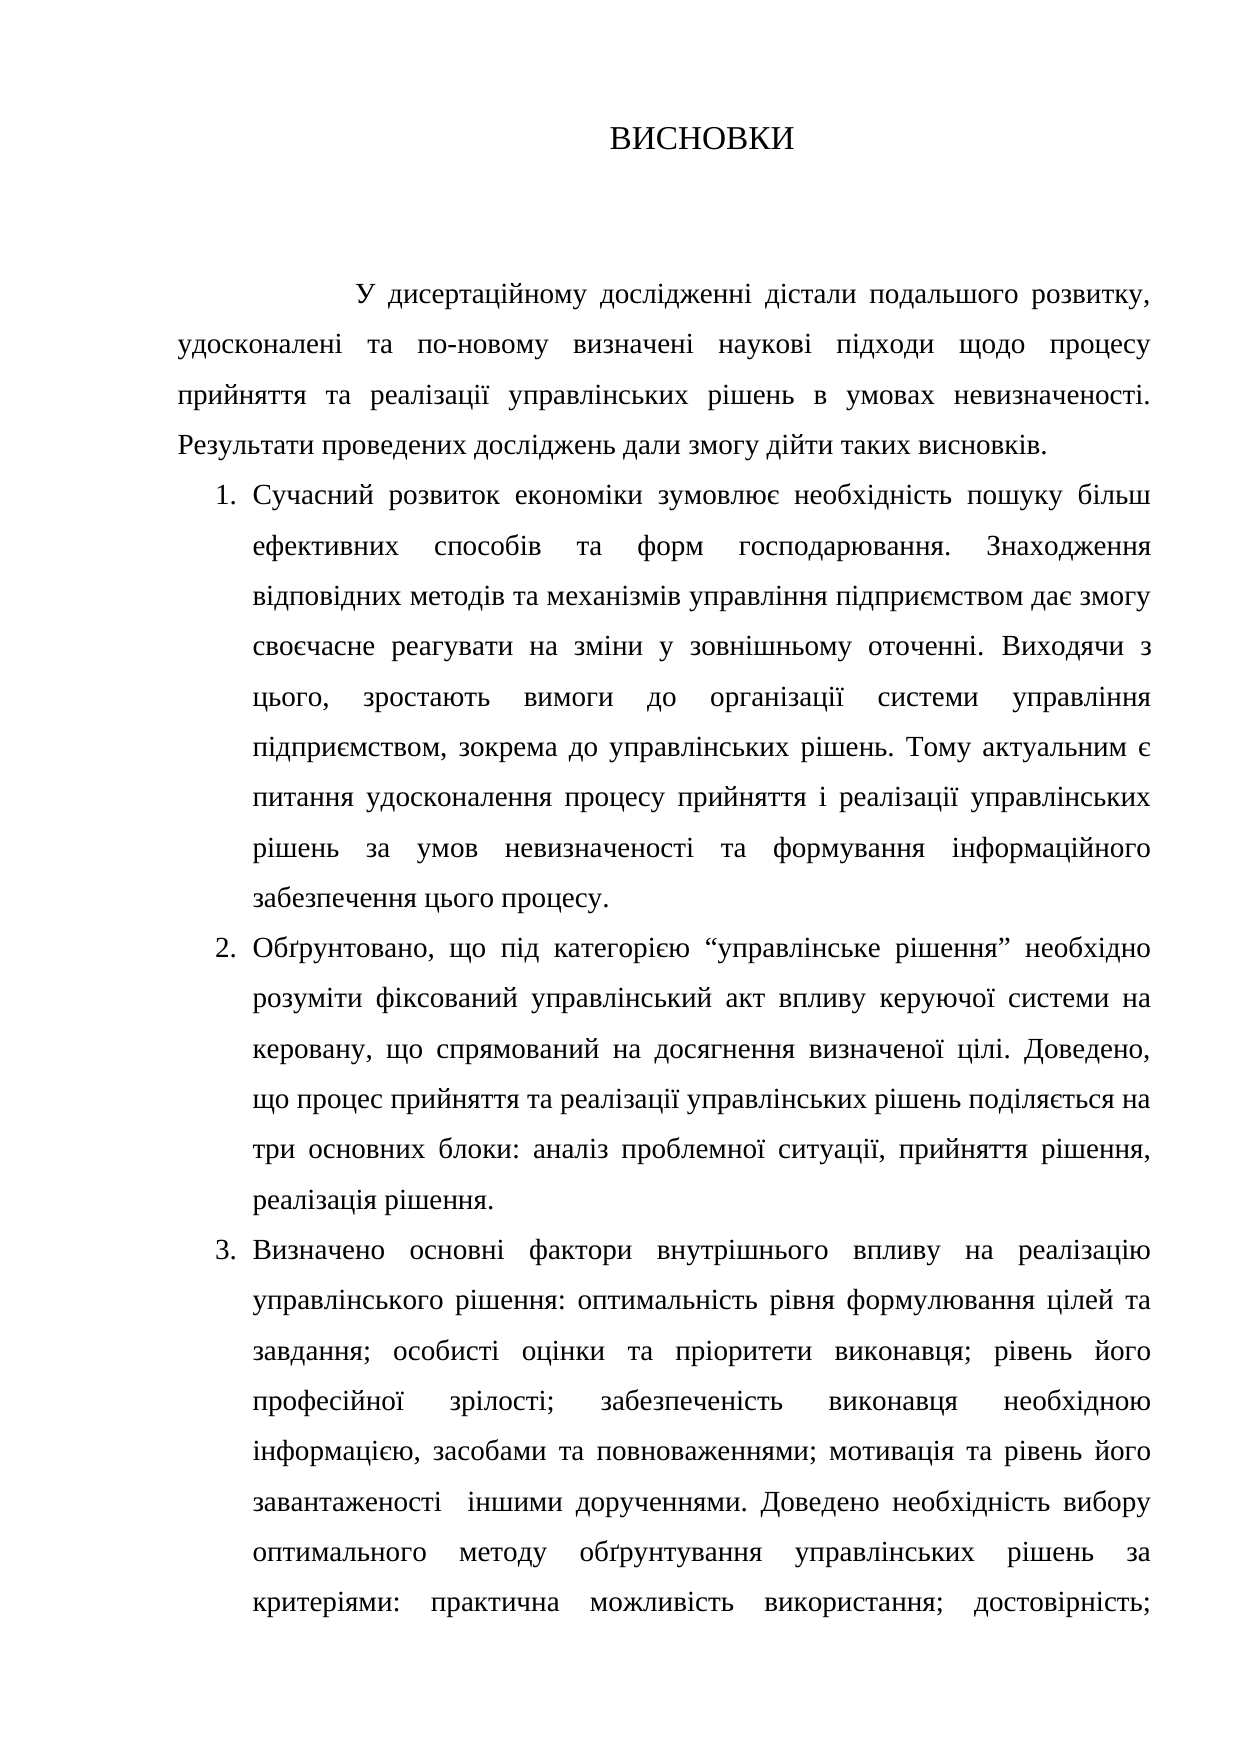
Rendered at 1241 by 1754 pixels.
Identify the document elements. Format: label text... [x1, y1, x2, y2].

text У дисертаційному дослідженні дістали подальшого розвитку, удосконалені та по-новому визначені наукові підходи щодо процесу прийняття та реалізації управлінських рішень в умовах невизначеності. Результати проведених досліджень дали змогу дійти таких висновків. [177, 276, 1152, 461]
list Сучасний розвиток економіки зумовлює необхідність пошуку більш ефективних способів та форм господарювання. Знаходження відповідних методів та механізмів управління підприємством дає змогу своєчасне реагувати на зміни у зовнішньому оточенні. Виходячи з цього, зростають вимоги до організації системи управління підприємством, зокрема до управлінських рішень. Тому актуальним є питання удосконалення процесу прийняття і реалізації управлінських рішень за умов невизначеності та формування інформаційного забезпечення цього процесу. [215, 477, 1152, 913]
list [215, 1232, 1152, 1618]
list Обґрунтовано, що під категорією “управлінське рішення” необхідно розуміти фіксований управлінський акт впливу керуючої системи на керовану, що спрямований на досягнення визначеної цілі. Доведено, що процес прийняття та реалізації управлінських рішень поділяється на три основних блоки: аналіз проблемної ситуації, прийняття рішення, реалізація рішення. [215, 930, 1152, 1215]
title ВИСНОВКИ [177, 118, 1152, 156]
